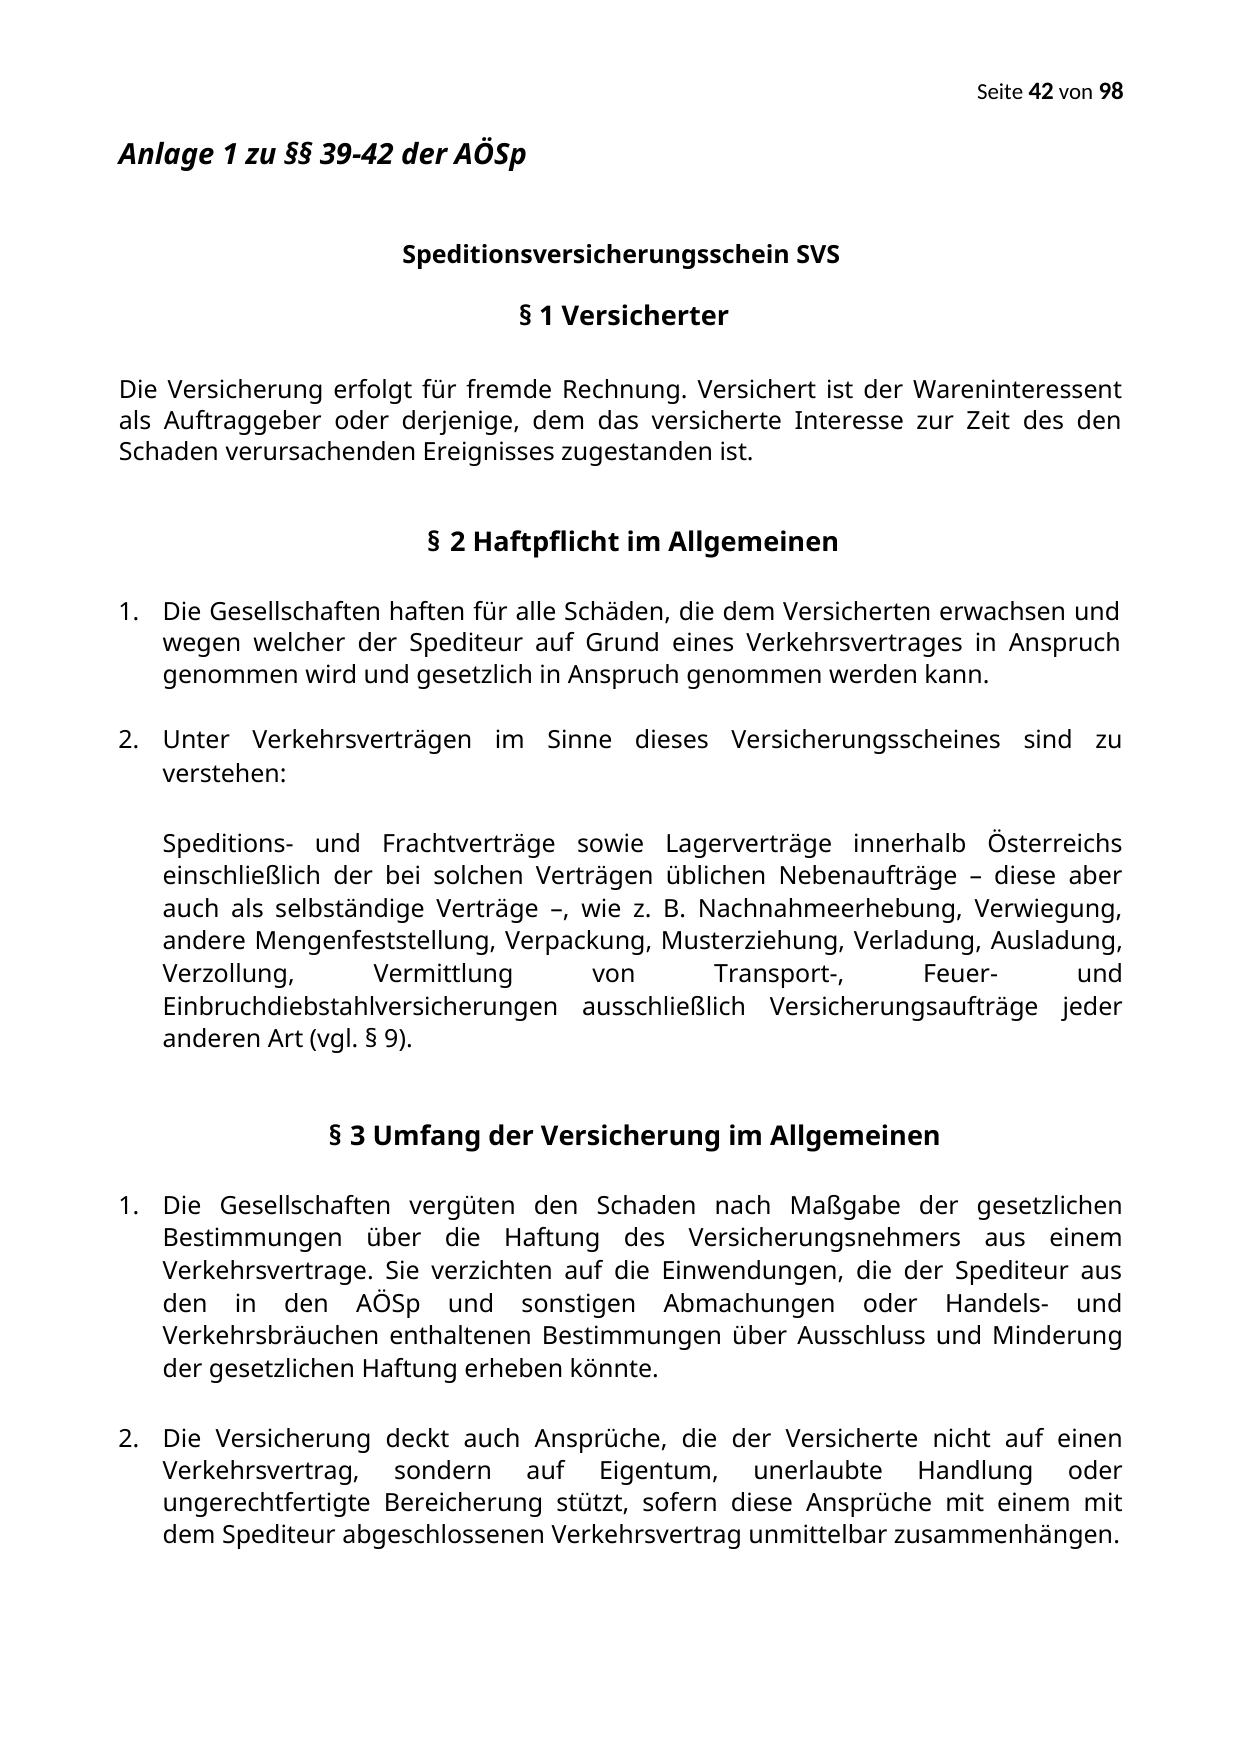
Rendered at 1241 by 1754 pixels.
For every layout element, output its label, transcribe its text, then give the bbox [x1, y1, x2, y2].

text Speditions- und Frachtverträge sowie Lagerverträge innerhalb Österreichs einschließlich der bei solchen Verträgen üblichen Nebenaufträge – diese aber auch als selbständige Verträge –, wie z. B. Nachnahmeerhebung, Verwiegung, andere Mengenfeststellung, Verpackung, Musterziehung, Verladung, Ausladung, Verzollung, Vermittlung von Transport-, Feuer- und Einbruchdiebstahlversicherungen ausschließlich Versicherungsaufträge jeder anderen Art (vgl. § 9). [162, 826, 1123, 1055]
text Speditionsversicherungsschein SVS [402, 237, 1123, 271]
list Die Gesellschaften vergüten den Schaden nach Maßgabe der gesetzlichen Bestimmungen über die Haftung des Versicherungsnehmers aus einem Verkehrsvertrage. Sie verzichten auf die Einwendungen, die der Spediteur aus den in den AÖSp und sonstigen Abmachungen oder Handels- und Verkehrsbräuchen enthaltenen Bestimmungen über Ausschluss und Minderung der gesetzlichen Haftung erheben könnte. [118, 1189, 1123, 1385]
list 3 Umfang der Versicherung im Allgemeinen [328, 1116, 1123, 1152]
list Die Gesellschaften haften für alle Schäden, die dem Versicherten erwachsen und wegen welcher der Spediteur auf Grund eines Verkehrsvertrages in Anspruch genommen wird und gesetzlich in Anspruch genommen werden kann. [118, 595, 1121, 690]
list 2 Haftpflicht im Allgemeinen [427, 522, 1123, 558]
text § 1 Versicherter [519, 296, 1123, 333]
text Anlage 1 zu §§ 39-42 der AÖSp [119, 133, 1123, 173]
list Unter Verkehrsverträgen im Sinne dieses Versicherungsscheines sind zu verstehen: [118, 722, 1123, 790]
text Die Versicherung erfolgt für fremde Rechnung. Versichert ist der Wareninteressent als Auftraggeber oder derjenige, dem das versicherte Interesse zur Zeit des den Schaden verursachenden Ereignisses zugestanden ist. [119, 373, 1123, 468]
list Die Versicherung deckt auch Ansprüche, die der Versicherte nicht auf einen Verkehrsvertrag, sondern auf Eigentum, unerlaubte Handlung oder ungerechtfertigte Bereicherung stützt, sofern diese Ansprüche mit einem mit dem Spediteur abgeschlossenen Verkehrsvertrag unmittelbar zusammenhängen. [118, 1422, 1123, 1551]
